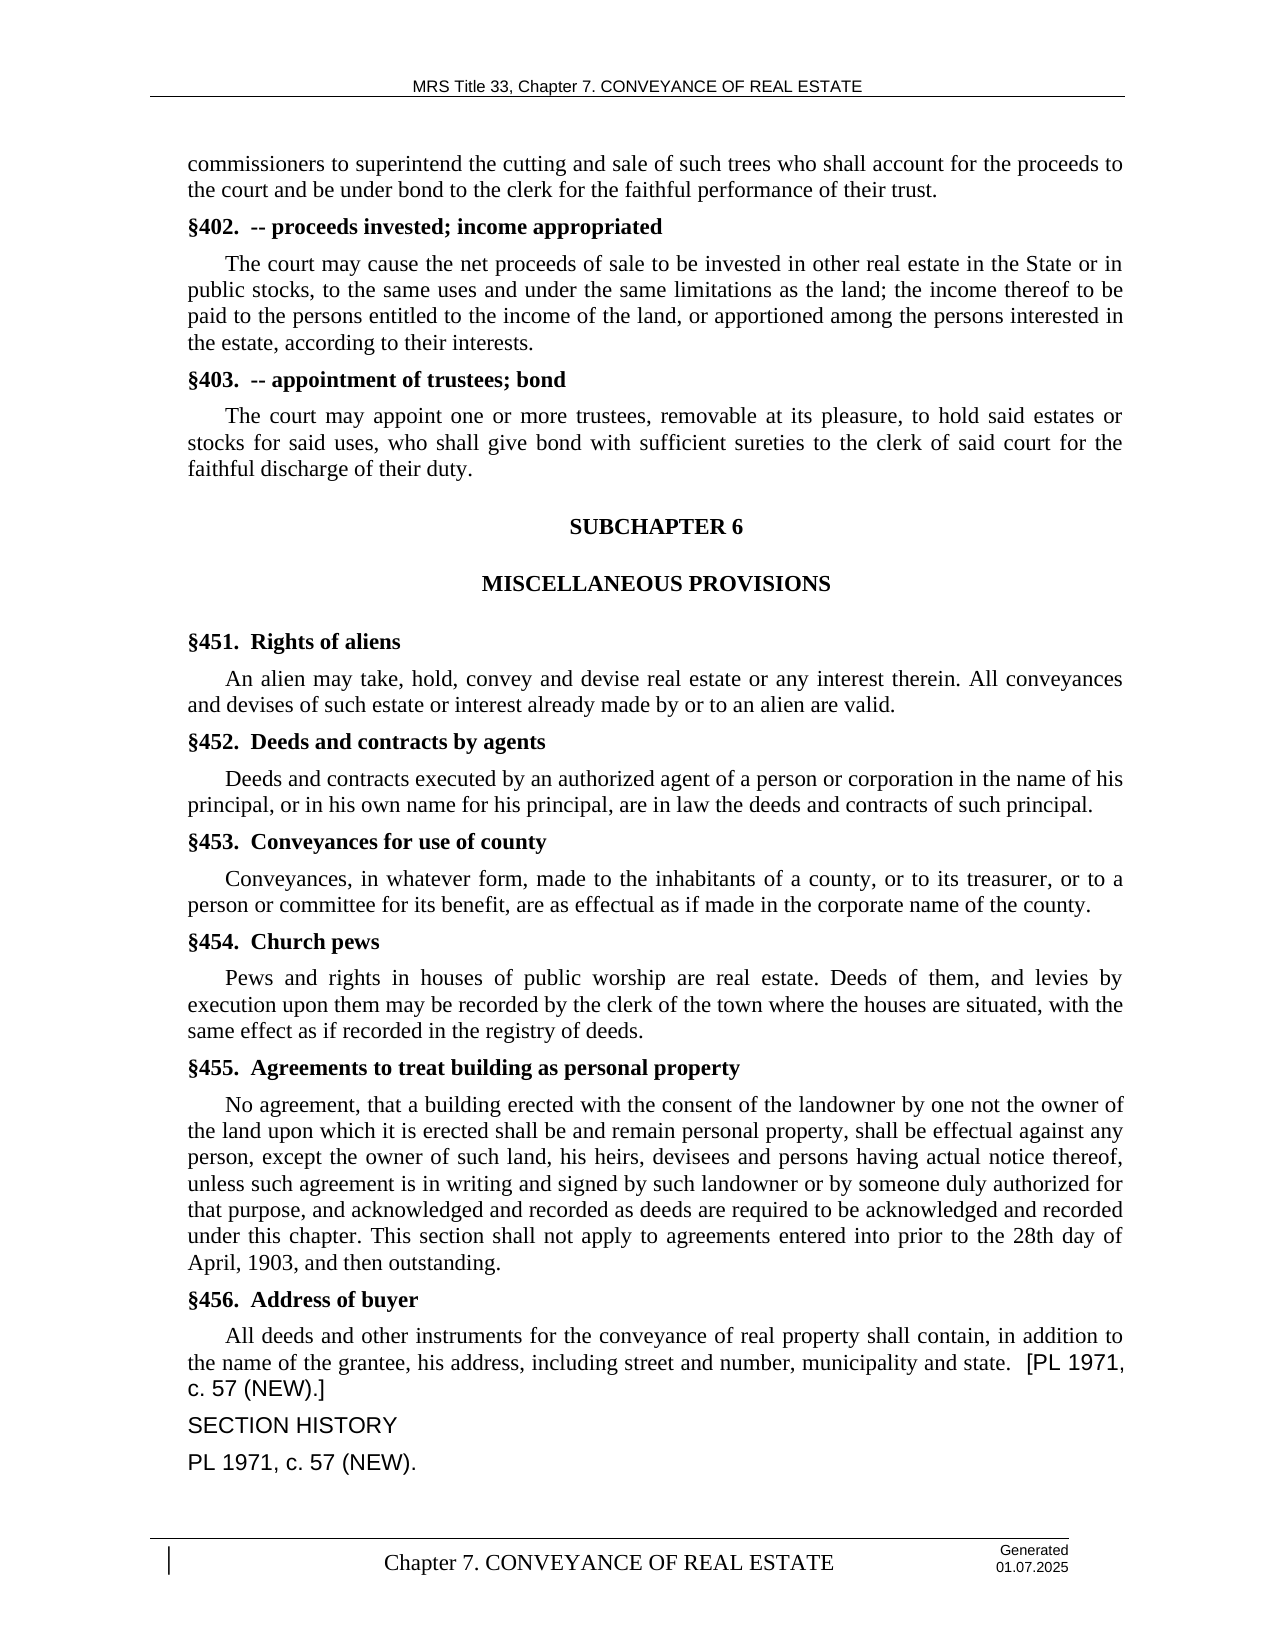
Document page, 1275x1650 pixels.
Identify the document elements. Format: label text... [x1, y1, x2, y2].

text Conveyances, in whatever form, made to the inhabitants of a county, or to its treasurer, or to a person or committee for its benefit, are as effectual as if made in the corporate name of the county. [187, 864, 1125, 917]
text Pews and rights in houses of public worship are real estate. Deeds of them, and levies by execution upon them may be recorded by the clerk of the town where the houses are situated, with the same effect as if recorded in the registry of deeds. [187, 964, 1125, 1043]
text SECTION HISTORY [187, 1412, 1125, 1438]
text §456. Address of buyer [187, 1286, 1125, 1312]
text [187, 150, 1125, 203]
text §453. Conveyances for use of county [187, 828, 1125, 854]
text An alien may take, hold, convey and devise real estate or any interest therein. All conveyances and devises of such estate or interest already made by or to an alien are valid. [187, 665, 1125, 717]
text §451. Rights of aliens [187, 628, 1125, 654]
text The court may cause the net proceeds of sale to be invested in other real estate in the State or in public stocks, to the same uses and under the same limitations as the land; the income thereof to be paid to the persons entitled to the income of the land, or apportioned among the persons interested in the estate, according to their interests. [187, 250, 1125, 355]
text PL 1971, c. 57 (NEW). [187, 1449, 1125, 1475]
text All deeds and other instruments for the conveyance of real property shall contain, in addition to the name of the grantee, his address, including street and number, municipality and state. [PL 1971, c. 57 (NEW).] [187, 1322, 1125, 1402]
text MISCELLANEOUS PROVISIONS [187, 570, 1125, 597]
text §455. Agreements to treat building as personal property [187, 1054, 1125, 1080]
text §402. -- proceeds invested; income appropriated [187, 213, 1125, 239]
text §452. Deeds and contracts by agents [187, 728, 1125, 754]
text §454. Church pews [187, 928, 1125, 954]
text The court may appoint one or more trustees, removable at its pleasure, to hold said estates or stocks for said uses, who shall give bond with sufficient sureties to the clerk of said court for the faithful discharge of their duty. [187, 402, 1125, 482]
text §403. -- appointment of trustees; bond [187, 366, 1125, 392]
text Deeds and contracts executed by an authorized agent of a person or corporation in the name of his principal, or in his own name for his principal, are in law the deeds and contracts of such principal. [187, 765, 1125, 817]
text SUBCHAPTER 6 [187, 513, 1125, 539]
text No agreement, that a building erected with the consent of the landowner by one not the owner of the land upon which it is erected shall be and remain personal property, shall be effectual against any person, except the owner of such land, his heirs, devisees and persons having actual notice thereof, unless such agreement is in writing and signed by such landowner or by someone duly authorized for that purpose, and acknowledged and recorded as deeds are required to be acknowledged and recorded under this chapter. This section shall not apply to agreements entered into prior to the 28th day of April, 1903, and then outstanding. [187, 1091, 1125, 1275]
